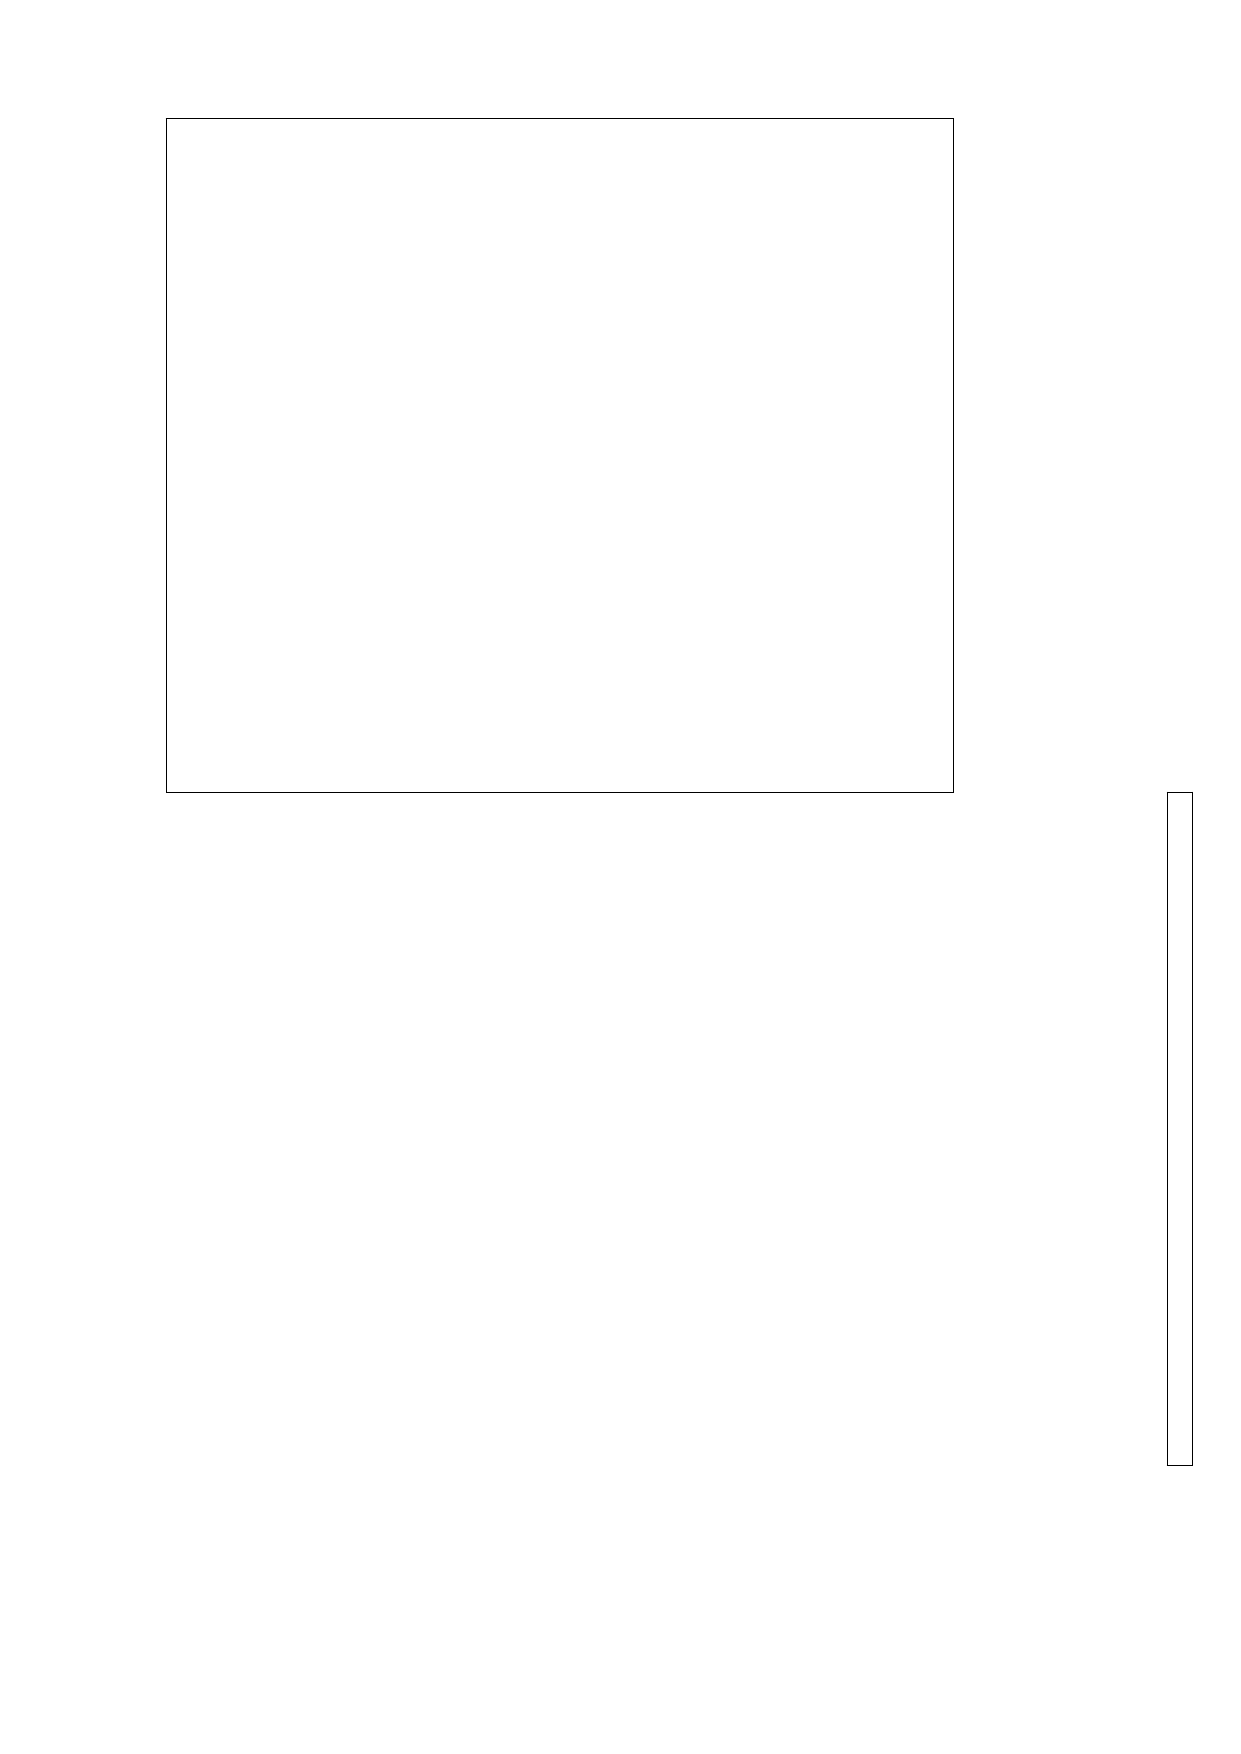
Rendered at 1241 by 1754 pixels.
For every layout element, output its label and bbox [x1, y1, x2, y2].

table_cell [167, 119, 953, 792]
table_cell [1168, 793, 1192, 1465]
